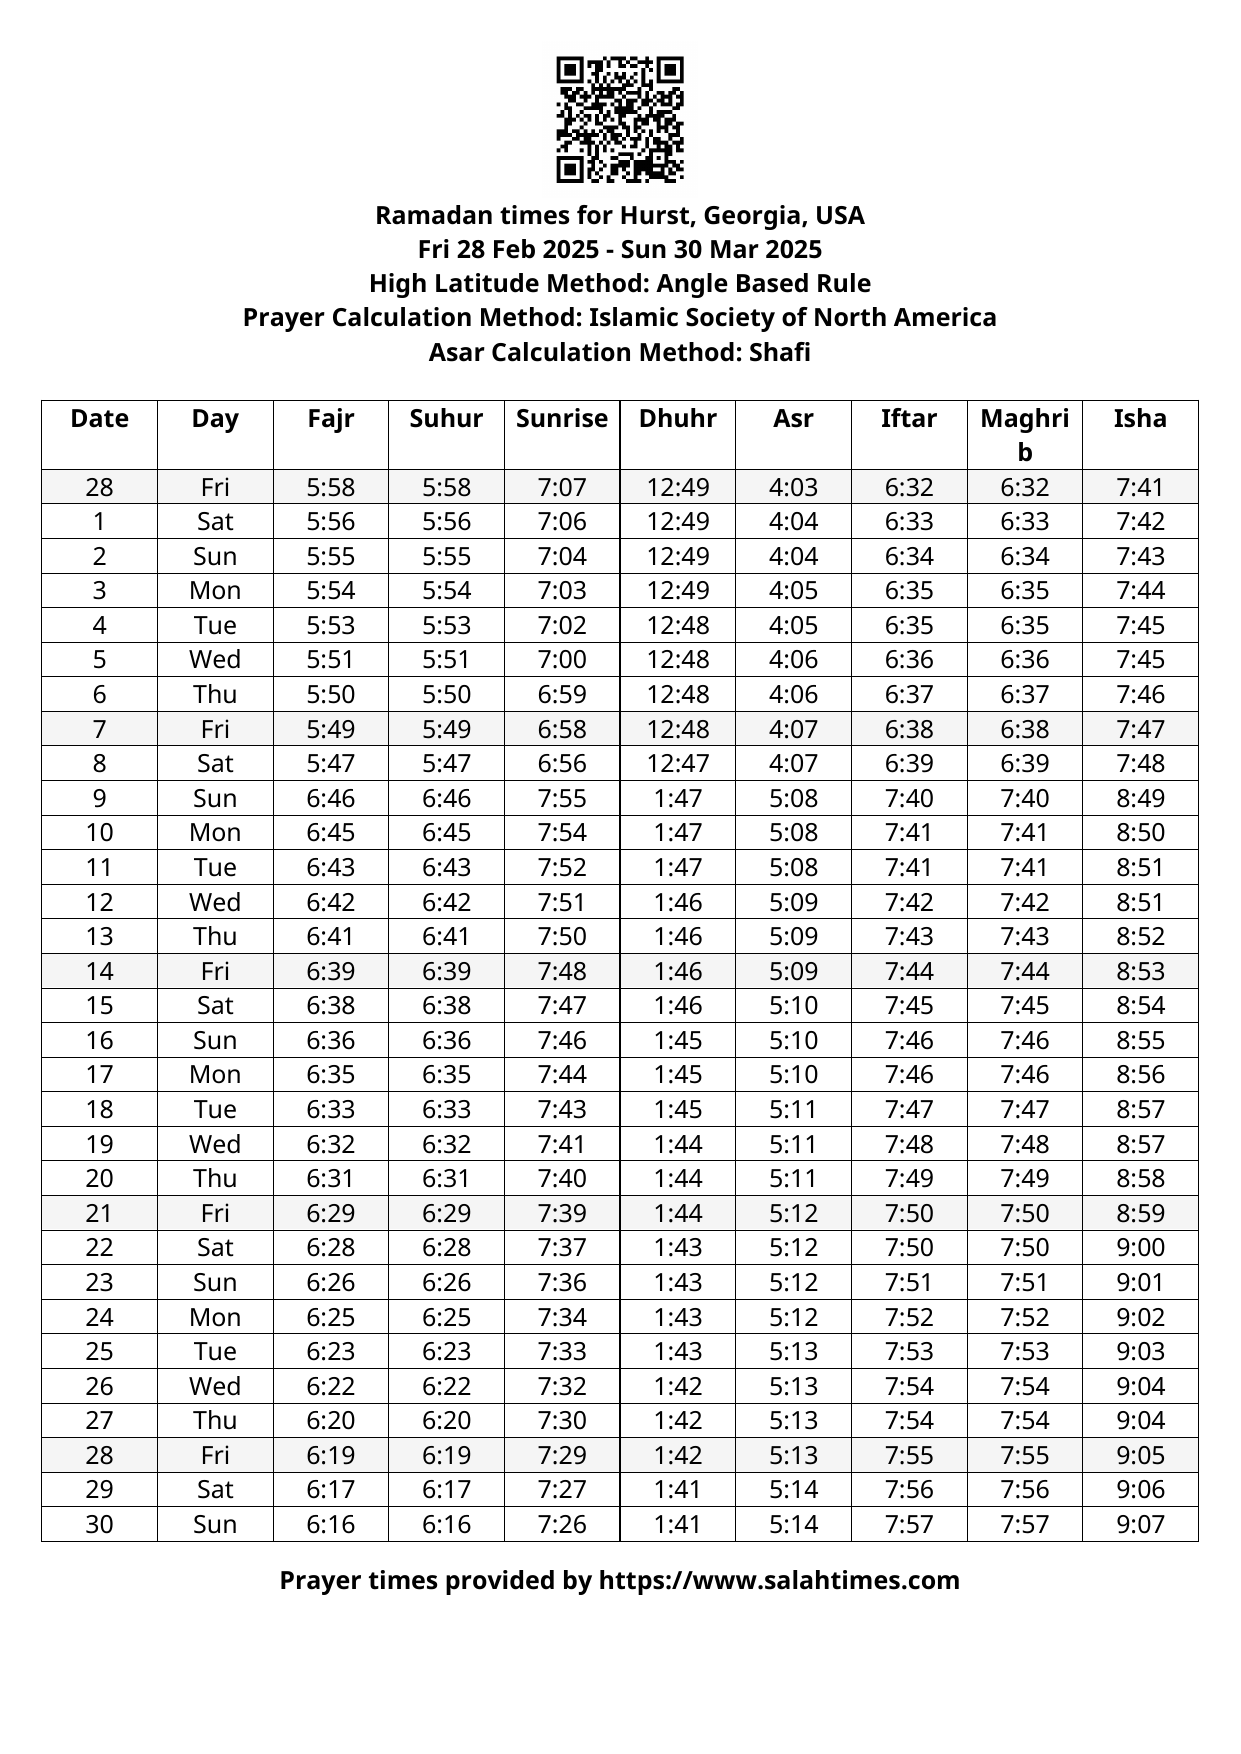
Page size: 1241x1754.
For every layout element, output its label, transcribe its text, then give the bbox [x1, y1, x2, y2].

table_cell Mon [158, 574, 273, 607]
table_cell 7:53 [968, 1334, 1082, 1368]
table_cell 12:48 [621, 712, 735, 745]
table_cell 9:01 [1083, 1265, 1198, 1299]
table_cell 5:50 [274, 677, 388, 711]
table_cell Fri [158, 1438, 273, 1472]
table_cell 7:41 [852, 850, 967, 884]
table_cell 5 [42, 643, 157, 676]
table_cell 25 [42, 1334, 157, 1368]
table_header Sunrise [505, 401, 619, 469]
table_cell 6:19 [274, 1438, 388, 1472]
table_cell 4:06 [736, 677, 851, 711]
table_cell 6:31 [274, 1161, 388, 1195]
table_cell 7:43 [505, 1092, 619, 1126]
table_cell 6:33 [968, 504, 1082, 538]
table_cell 5:54 [389, 574, 504, 607]
table_cell 7:48 [852, 1127, 967, 1160]
table_cell 28 [42, 1438, 157, 1472]
table_cell Tue [158, 850, 273, 884]
table_cell 6:35 [389, 1058, 504, 1091]
table_cell 6:43 [274, 850, 388, 884]
table_cell 6:38 [389, 989, 504, 1022]
table_cell Sun [158, 539, 273, 572]
table_cell 6 [42, 677, 157, 711]
table_cell 6:16 [389, 1507, 504, 1541]
table_cell 9:02 [1083, 1300, 1198, 1333]
table_cell 7:44 [1083, 574, 1198, 607]
table_cell 7:52 [852, 1300, 967, 1333]
table_cell 15 [42, 989, 157, 1022]
table_cell 1:46 [621, 989, 735, 1022]
table_cell 7:41 [852, 816, 967, 849]
table_cell 7:46 [852, 1058, 967, 1091]
table_cell 7:07 [505, 470, 619, 503]
table_cell 1:46 [621, 954, 735, 987]
table_cell 7:40 [505, 1161, 619, 1195]
table_cell 5:47 [389, 746, 504, 780]
table_cell 1:47 [621, 781, 735, 814]
table_cell 6:36 [274, 1023, 388, 1057]
table_cell 7:41 [968, 850, 1082, 884]
table_cell 6:46 [274, 781, 388, 814]
table_cell 9:04 [1083, 1369, 1198, 1402]
table_cell 20 [42, 1161, 157, 1195]
table_cell 6:19 [389, 1438, 504, 1472]
table_cell 27 [42, 1404, 157, 1437]
table_cell 1:43 [621, 1231, 735, 1264]
table_cell 6:22 [274, 1369, 388, 1402]
table_cell 7:39 [505, 1196, 619, 1229]
table_cell 8:56 [1083, 1058, 1198, 1091]
table_cell 7:40 [852, 781, 967, 814]
table_cell 12:49 [621, 574, 735, 607]
table_cell 7:47 [852, 1092, 967, 1126]
table_cell 7:47 [1083, 712, 1198, 745]
table_cell 1:47 [621, 850, 735, 884]
table_cell 6:35 [852, 608, 967, 642]
table_cell 7:36 [505, 1265, 619, 1299]
table_cell 7:00 [505, 643, 619, 676]
table_cell 7:51 [968, 1265, 1082, 1299]
table_cell 7:46 [852, 1023, 967, 1057]
table_cell 7:29 [505, 1438, 619, 1472]
table_header Maghrib [968, 401, 1082, 469]
table_cell 7:57 [968, 1507, 1082, 1541]
table_cell 6:38 [852, 712, 967, 745]
table_cell 8:57 [1083, 1127, 1198, 1160]
table_cell 7:48 [505, 954, 619, 987]
table_cell 6:56 [505, 746, 619, 780]
table_cell 1:44 [621, 1161, 735, 1195]
table_cell 7:45 [968, 989, 1082, 1022]
table_cell 8:49 [1083, 781, 1198, 814]
table_cell 5:12 [736, 1300, 851, 1333]
table_cell 7:48 [1083, 746, 1198, 780]
table_cell 7:02 [505, 608, 619, 642]
table_cell 19 [42, 1127, 157, 1160]
table_cell 7:46 [1083, 677, 1198, 711]
table_cell 8:54 [1083, 989, 1198, 1022]
table_cell 7:50 [852, 1196, 967, 1229]
table_cell 5:58 [274, 470, 388, 503]
table_cell 6:45 [389, 816, 504, 849]
table_cell 7:51 [852, 1265, 967, 1299]
table_cell 1:44 [621, 1196, 735, 1229]
table_cell 4:03 [736, 470, 851, 503]
table_cell 5:11 [736, 1161, 851, 1195]
table_cell 1:45 [621, 1092, 735, 1126]
table_cell 7:43 [968, 919, 1082, 953]
table_cell Wed [158, 885, 273, 918]
table_cell 1:45 [621, 1023, 735, 1057]
table_cell 7:50 [968, 1231, 1082, 1264]
table_cell 5:11 [736, 1127, 851, 1160]
table_cell 9:05 [1083, 1438, 1198, 1472]
table_cell 6:29 [274, 1196, 388, 1229]
table_cell 13 [42, 919, 157, 953]
table_cell 6:34 [968, 539, 1082, 572]
table_cell 7:54 [852, 1369, 967, 1402]
table_cell 2 [42, 539, 157, 572]
table_cell 7:56 [968, 1473, 1082, 1506]
table_cell 12:49 [621, 504, 735, 538]
table_cell 7:47 [505, 989, 619, 1022]
table_cell 6:38 [968, 712, 1082, 745]
table_cell 7:44 [968, 954, 1082, 987]
table_cell 7:45 [1083, 608, 1198, 642]
table_cell 5:49 [274, 712, 388, 745]
table_cell 9:00 [1083, 1231, 1198, 1264]
table_cell Thu [158, 919, 273, 953]
table_cell 12 [42, 885, 157, 918]
table_cell 6:32 [968, 470, 1082, 503]
table_cell 5:14 [736, 1473, 851, 1506]
table_cell 6:33 [389, 1092, 504, 1126]
table_cell 6:39 [274, 954, 388, 987]
table_cell 8:58 [1083, 1161, 1198, 1195]
table_cell 12:49 [621, 539, 735, 572]
table_cell 5:56 [274, 504, 388, 538]
table_cell 6:28 [389, 1231, 504, 1264]
table_cell 6:37 [852, 677, 967, 711]
table_cell 4:05 [736, 608, 851, 642]
table_cell 7:50 [852, 1231, 967, 1264]
table_cell 7:52 [505, 850, 619, 884]
table_cell 6:43 [389, 850, 504, 884]
table_cell 7:03 [505, 574, 619, 607]
table_cell Tue [158, 1334, 273, 1368]
table_cell 7:04 [505, 539, 619, 572]
table_cell Fri [158, 954, 273, 987]
table_cell 1:43 [621, 1265, 735, 1299]
table_cell 4:07 [736, 746, 851, 780]
table_cell 26 [42, 1369, 157, 1402]
table_cell 7:48 [968, 1127, 1082, 1160]
table_cell 7:44 [852, 954, 967, 987]
table_cell 4:04 [736, 504, 851, 538]
table_cell 5:51 [389, 643, 504, 676]
table_cell 30 [42, 1507, 157, 1541]
text Asar Calculation Method: Shafi [42, 334, 1198, 368]
text Prayer times provided by https://www.salahtimes.com [42, 1563, 1198, 1597]
table_cell 8:55 [1083, 1023, 1198, 1057]
table_cell 7:46 [968, 1023, 1082, 1057]
table_cell 5:08 [736, 781, 851, 814]
table_cell 6:20 [274, 1404, 388, 1437]
table_cell 5:12 [736, 1196, 851, 1229]
table_cell Wed [158, 1127, 273, 1160]
table_cell 1:45 [621, 1058, 735, 1091]
table_cell 6:26 [389, 1265, 504, 1299]
table_cell 1:44 [621, 1127, 735, 1160]
table_cell 7:54 [505, 816, 619, 849]
table_cell 5:09 [736, 954, 851, 987]
table_cell 6:17 [274, 1473, 388, 1506]
table_cell 7:55 [852, 1438, 967, 1472]
table_cell 7:37 [505, 1231, 619, 1264]
table_cell Sun [158, 1507, 273, 1541]
table_cell 6:33 [852, 504, 967, 538]
table_cell 6:32 [852, 470, 967, 503]
table_cell Wed [158, 643, 273, 676]
table_cell 7:40 [968, 781, 1082, 814]
table_cell 10 [42, 816, 157, 849]
table_cell 5:10 [736, 1023, 851, 1057]
table_cell 5:51 [274, 643, 388, 676]
table_cell Thu [158, 1161, 273, 1195]
table_cell 12:47 [621, 746, 735, 780]
table_cell 5:55 [274, 539, 388, 572]
table_cell 1:46 [621, 919, 735, 953]
table_cell 6:28 [274, 1231, 388, 1264]
table_cell Sat [158, 989, 273, 1022]
table_cell 6:26 [274, 1265, 388, 1299]
table_cell 5:11 [736, 1092, 851, 1126]
table_cell 1:42 [621, 1404, 735, 1437]
table_cell 7:26 [505, 1507, 619, 1541]
table_cell 6:39 [852, 746, 967, 780]
table_header Asr [736, 401, 851, 469]
table_cell 12:48 [621, 643, 735, 676]
table_cell 5:54 [274, 574, 388, 607]
table_cell 6:42 [389, 885, 504, 918]
table_cell 8:51 [1083, 885, 1198, 918]
table_cell Fri [158, 470, 273, 503]
table_cell 6:33 [274, 1092, 388, 1126]
table_cell Mon [158, 1058, 273, 1091]
table_cell 8:52 [1083, 919, 1198, 953]
table_cell 3 [42, 574, 157, 607]
table_cell 1:47 [621, 816, 735, 849]
table_cell 6:42 [274, 885, 388, 918]
table_cell 8:51 [1083, 850, 1198, 884]
table_cell 6:23 [389, 1334, 504, 1368]
table_cell Mon [158, 1300, 273, 1333]
table_cell 8:53 [1083, 954, 1198, 987]
table_cell 5:12 [736, 1265, 851, 1299]
table_cell 12:48 [621, 608, 735, 642]
table_cell 7:06 [505, 504, 619, 538]
table_cell 7:32 [505, 1369, 619, 1402]
table_cell 4 [42, 608, 157, 642]
table_cell 6:38 [274, 989, 388, 1022]
table_cell 1:42 [621, 1438, 735, 1472]
table_cell 7:41 [1083, 470, 1198, 503]
table_cell 9 [42, 781, 157, 814]
table_cell 5:13 [736, 1438, 851, 1472]
table_cell 7:43 [1083, 539, 1198, 572]
table_cell 1:43 [621, 1300, 735, 1333]
table_cell 6:20 [389, 1404, 504, 1437]
table_cell 12:49 [621, 470, 735, 503]
table_cell 7 [42, 712, 157, 745]
table_cell 14 [42, 954, 157, 987]
table_cell 5:13 [736, 1369, 851, 1402]
table_header Date [42, 401, 157, 469]
table_cell 7:49 [968, 1161, 1082, 1195]
table_header Dhuhr [621, 401, 735, 469]
table_cell 7:54 [968, 1404, 1082, 1437]
table_cell 6:32 [389, 1127, 504, 1160]
table_cell 5:10 [736, 989, 851, 1022]
table_cell 29 [42, 1473, 157, 1506]
table_cell Tue [158, 608, 273, 642]
table_cell 1:42 [621, 1369, 735, 1402]
table_cell 7:41 [505, 1127, 619, 1160]
table_cell Sat [158, 1231, 273, 1264]
table_cell 6:31 [389, 1161, 504, 1195]
table_cell 1:41 [621, 1473, 735, 1506]
text Ramadan times for Hurst, Georgia, USA [42, 198, 1198, 232]
table_cell 7:43 [852, 919, 967, 953]
table_cell 7:56 [852, 1473, 967, 1506]
table_cell 7:49 [852, 1161, 967, 1195]
table_cell 5:53 [389, 608, 504, 642]
table_cell 6:41 [389, 919, 504, 953]
table_cell 6:35 [274, 1058, 388, 1091]
table_cell 7:27 [505, 1473, 619, 1506]
table_cell 18 [42, 1092, 157, 1126]
table_cell 11 [42, 850, 157, 884]
table_cell 6:25 [274, 1300, 388, 1333]
table_cell 22 [42, 1231, 157, 1264]
table_cell 5:08 [736, 816, 851, 849]
table_cell 7:46 [505, 1023, 619, 1057]
table_cell 28 [42, 470, 157, 503]
table_cell 6:45 [274, 816, 388, 849]
table_cell 5:49 [389, 712, 504, 745]
table_cell 7:50 [505, 919, 619, 953]
text Prayer Calculation Method: Islamic Society of North America [42, 300, 1198, 334]
table_cell 7:45 [852, 989, 967, 1022]
table_header Suhur [389, 401, 504, 469]
table_cell 7:51 [505, 885, 619, 918]
table_cell 9:04 [1083, 1404, 1198, 1437]
table_cell 7:33 [505, 1334, 619, 1368]
table_cell 23 [42, 1265, 157, 1299]
table_cell 5:58 [389, 470, 504, 503]
table_cell 9:03 [1083, 1334, 1198, 1368]
table_cell 16 [42, 1023, 157, 1057]
table_cell 1 [42, 504, 157, 538]
table_cell 6:59 [505, 677, 619, 711]
table_cell Fri [158, 712, 273, 745]
table_cell 4:04 [736, 539, 851, 572]
table_header Fajr [274, 401, 388, 469]
table_cell 7:44 [505, 1058, 619, 1091]
table_cell 8:57 [1083, 1092, 1198, 1126]
table_cell Thu [158, 677, 273, 711]
table_cell 5:12 [736, 1231, 851, 1264]
table_cell 6:35 [968, 574, 1082, 607]
table_cell 6:16 [274, 1507, 388, 1541]
table_cell 6:41 [274, 919, 388, 953]
table_cell 21 [42, 1196, 157, 1229]
table_cell 7:42 [852, 885, 967, 918]
table_cell 8:50 [1083, 816, 1198, 849]
table_cell 9:06 [1083, 1473, 1198, 1506]
table_cell Sun [158, 1265, 273, 1299]
table_header Iftar [852, 401, 967, 469]
table_cell 8 [42, 746, 157, 780]
table_cell 6:22 [389, 1369, 504, 1402]
table_cell 7:41 [968, 816, 1082, 849]
table_cell 7:47 [968, 1092, 1082, 1126]
table_cell Fri [158, 1196, 273, 1229]
table_cell 6:36 [389, 1023, 504, 1057]
table_cell 6:46 [389, 781, 504, 814]
table_cell 5:13 [736, 1404, 851, 1437]
table_cell 6:37 [968, 677, 1082, 711]
table_cell 7:42 [1083, 504, 1198, 538]
table_header Isha [1083, 401, 1198, 469]
table_cell 6:36 [852, 643, 967, 676]
table_cell Tue [158, 1092, 273, 1126]
table_cell 7:50 [968, 1196, 1082, 1229]
table_cell 7:45 [1083, 643, 1198, 676]
table_cell Mon [158, 816, 273, 849]
table_cell 5:14 [736, 1507, 851, 1541]
table_cell 4:06 [736, 643, 851, 676]
table_cell Sat [158, 504, 273, 538]
table_cell 6:32 [274, 1127, 388, 1160]
table_cell 5:55 [389, 539, 504, 572]
table_cell 24 [42, 1300, 157, 1333]
table_cell 4:07 [736, 712, 851, 745]
table_cell 7:54 [968, 1369, 1082, 1402]
table_cell 6:29 [389, 1196, 504, 1229]
table_cell 6:39 [968, 746, 1082, 780]
table_cell 6:25 [389, 1300, 504, 1333]
table_cell 1:41 [621, 1507, 735, 1541]
table_cell 7:52 [968, 1300, 1082, 1333]
table_cell 8:59 [1083, 1196, 1198, 1229]
table_cell 6:35 [852, 574, 967, 607]
table_cell 17 [42, 1058, 157, 1091]
table_header Day [158, 401, 273, 469]
table_cell 5:09 [736, 885, 851, 918]
table_cell 1:46 [621, 885, 735, 918]
table_cell 7:55 [968, 1438, 1082, 1472]
table_cell 7:57 [852, 1507, 967, 1541]
table_cell 1:43 [621, 1334, 735, 1368]
table_cell 7:30 [505, 1404, 619, 1437]
table_cell 6:34 [852, 539, 967, 572]
table_cell Wed [158, 1369, 273, 1402]
text High Latitude Method: Angle Based Rule [42, 266, 1198, 300]
table_cell 5:47 [274, 746, 388, 780]
table_cell 5:10 [736, 1058, 851, 1091]
table_cell 7:54 [852, 1404, 967, 1437]
table_cell 6:35 [968, 608, 1082, 642]
table_cell 7:53 [852, 1334, 967, 1368]
table_cell 6:17 [389, 1473, 504, 1506]
table_cell Sat [158, 746, 273, 780]
table_cell 5:09 [736, 919, 851, 953]
table_cell 7:42 [968, 885, 1082, 918]
table_cell 12:48 [621, 677, 735, 711]
table_cell Sun [158, 1023, 273, 1057]
table_cell Sat [158, 1473, 273, 1506]
table_cell 5:53 [274, 608, 388, 642]
table_cell Sun [158, 781, 273, 814]
table_cell 7:46 [968, 1058, 1082, 1091]
table_cell 6:39 [389, 954, 504, 987]
table_cell Thu [158, 1404, 273, 1437]
table_cell 5:56 [389, 504, 504, 538]
table_cell 6:23 [274, 1334, 388, 1368]
text Fri 28 Feb 2025 - Sun 30 Mar 2025 [42, 232, 1198, 266]
table_cell 6:58 [505, 712, 619, 745]
table_cell 5:13 [736, 1334, 851, 1368]
table_cell 9:07 [1083, 1507, 1198, 1541]
table_cell 4:05 [736, 574, 851, 607]
table_cell 5:50 [389, 677, 504, 711]
table_cell 7:34 [505, 1300, 619, 1333]
table_cell 5:08 [736, 850, 851, 884]
picture [542, 41, 699, 198]
table_cell 6:36 [968, 643, 1082, 676]
table_cell 7:55 [505, 781, 619, 814]
